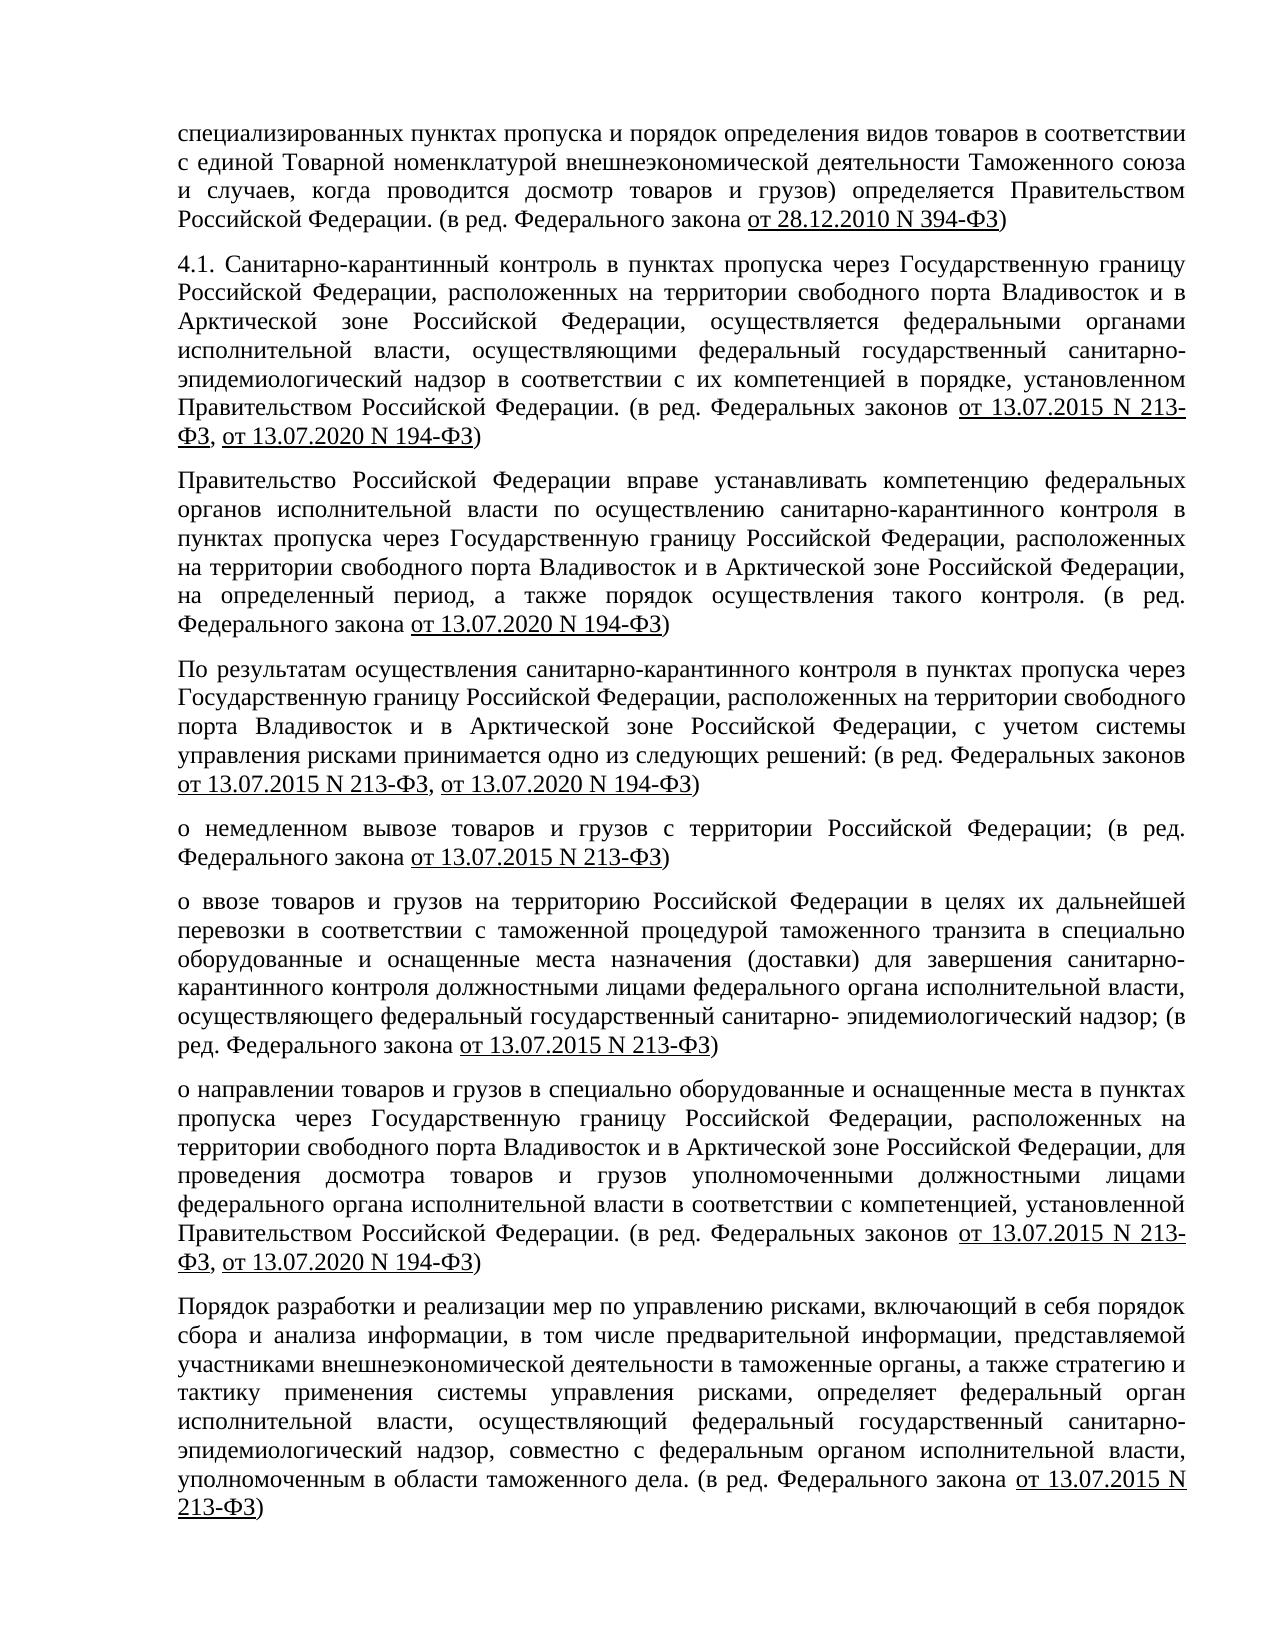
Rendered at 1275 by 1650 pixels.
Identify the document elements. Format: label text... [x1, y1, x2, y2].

text о направлении товаров и грузов в специально оборудованные и оснащенные места в пунктах пропуска через Государственную границу Российской Федерации, расположенных на территории свободного порта Владивосток и в Арктической зоне Российской Федерации, для проведения досмотра товаров и грузов уполномоченными должностными лицами федерального органа исполнительной власти в соответствии с компетенцией, установленной Правительством Российской Федерации. (в ред. Федеральных законов от 13.07.2015 N 213-ФЗ, от 13.07.2020 N 194-ФЗ) [177, 1074, 1186, 1276]
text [177, 118, 1186, 233]
text 4.1. Санитарно-карантинный контроль в пунктах пропуска через Государственную границу Российской Федерации, расположенных на территории свободного порта Владивосток и в Арктической зоне Российской Федерации, осуществляется федеральными органами исполнительной власти, осуществляющими федеральный государственный санитарно-эпидемиологический надзор в соответствии с их компетенцией в порядке, установленном Правительством Российской Федерации. (в ред. Федеральных законов от 13.07.2015 N 213-ФЗ, от 13.07.2020 N 194-ФЗ) [177, 249, 1186, 450]
text Порядок разработки и реализации мер по управлению рисками, включающий в себя порядок сбора и анализа информации, в том числе предварительной информации, представляемой участниками внешнеэкономической деятельности в таможенные органы, а также стратегию и тактику применения системы управления рисками, определяет федеральный орган исполнительной власти, осуществляющий федеральный государственный санитарно-эпидемиологический надзор, совместно с федеральным органом исполнительной власти, уполномоченным в области таможенного дела. (в ред. Федерального закона от 13.07.2015 N 213-ФЗ) [177, 1291, 1186, 1521]
text Правительство Российской Федерации вправе устанавливать компетенцию федеральных органов исполнительной власти по осуществлению санитарно-карантинного контроля в пунктах пропуска через Государственную границу Российской Федерации, расположенных на территории свободного порта Владивосток и в Арктической зоне Российской Федерации, на определенный период, а также порядок осуществления такого контроля. (в ред. Федерального закона от 13.07.2020 N 194-ФЗ) [177, 466, 1186, 638]
text о ввозе товаров и грузов на территорию Российской Федерации в целях их дальнейшей перевозки в соответствии с таможенной процедурой таможенного транзита в специально оборудованные и оснащенные места назначения (доставки) для завершения санитарно-карантинного контроля должностными лицами федерального органа исполнительной власти, осуществляющего федеральный государственный санитарно- эпидемиологический надзор; (в ред. Федерального закона от 13.07.2015 N 213-ФЗ) [177, 886, 1186, 1059]
text о немедленном вывозе товаров и грузов с территории Российской Федерации; (в ред. Федерального закона от 13.07.2015 N 213-ФЗ) [177, 813, 1186, 871]
text По результатам осуществления санитарно-карантинного контроля в пунктах пропуска через Государственную границу Российской Федерации, расположенных на территории свободного порта Владивосток и в Арктической зоне Российской Федерации, с учетом системы управления рисками принимается одно из следующих решений: (в ред. Федеральных законов от 13.07.2015 N 213-ФЗ, от 13.07.2020 N 194-ФЗ) [177, 654, 1186, 797]
